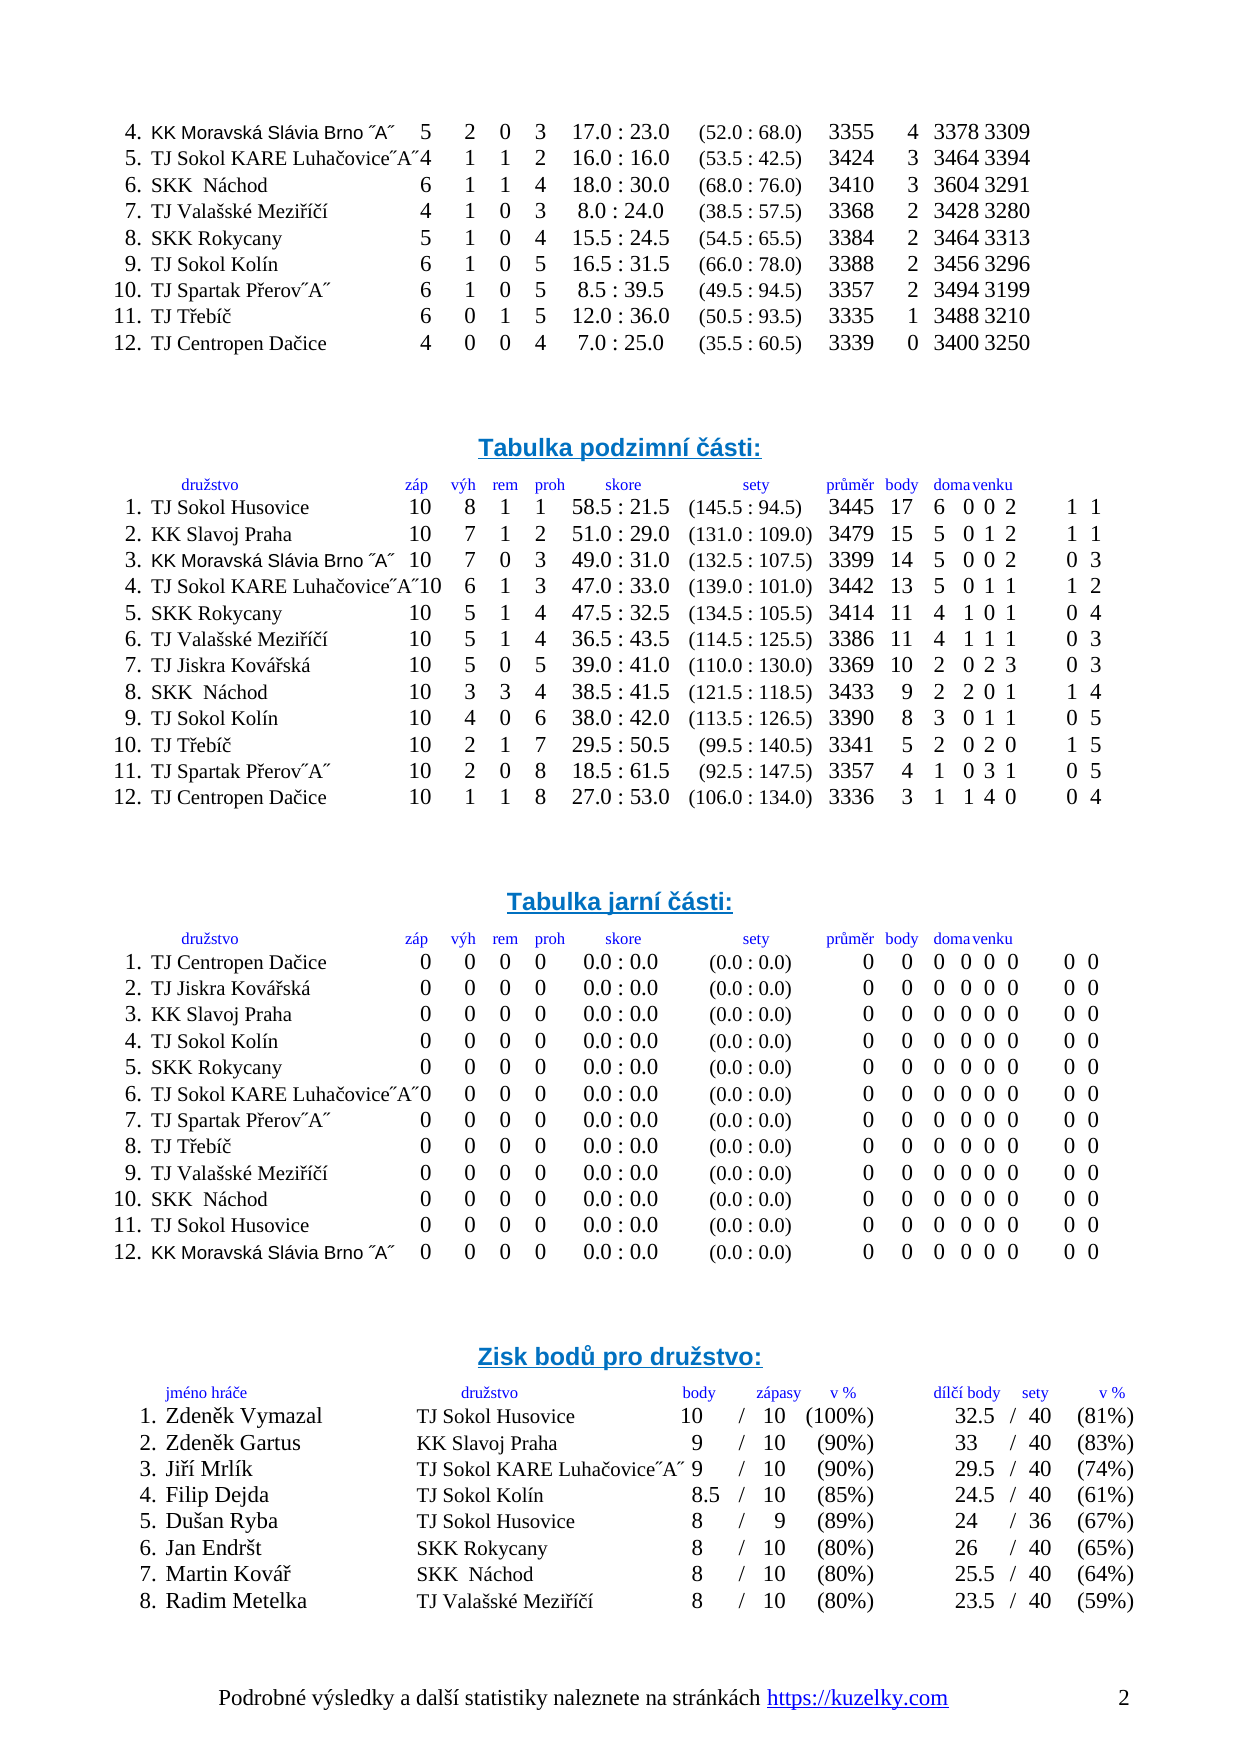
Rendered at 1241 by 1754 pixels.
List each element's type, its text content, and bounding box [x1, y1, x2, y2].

text 9. TJ Sokol Kolín 10 4 0 6 38.0 : 42.0 (113.5 : 126.5) 3390 8 3 0 1 1 0 5 [106, 704, 1134, 731]
text Tabulka podzimní části: [94, 433, 1145, 462]
text 8. SKK Rokycany 5 1 0 4 15.5 : 24.5 (54.5 : 65.5) 3384 2 3464 3313 [106, 223, 1134, 250]
text jméno hráče družstvo body zápasy v % dílčí body sety v % [106, 1383, 1134, 1402]
text 9. TJ Sokol Kolín 6 1 0 5 16.5 : 31.5 (66.0 : 78.0) 3388 2 3456 3296 [106, 250, 1134, 276]
text 12. TJ Centropen Dačice 4 0 0 4 7.0 : 25.0 (35.5 : 60.5) 3339 0 3400 3250 [106, 329, 1134, 355]
text 6. TJ Sokol KARE Luhačovice˝A˝ 0 0 0 0 0.0 : 0.0 (0.0 : 0.0) 0 0 0 0 0 0 0 0 [106, 1079, 1134, 1106]
text 2. TJ Jiskra Kovářská 0 0 0 0 0.0 : 0.0 (0.0 : 0.0) 0 0 0 0 0 0 0 0 [106, 974, 1134, 1001]
text 1. TJ Centropen Dačice 0 0 0 0 0.0 : 0.0 (0.0 : 0.0) 0 0 0 0 0 0 0 0 [106, 948, 1134, 974]
text 5. Dušan Ryba TJ Sokol Husovice 8 / 9 (89%) 24 / 36 (67%) [106, 1508, 1134, 1534]
text 3. KK Moravská Slávia Brno ˝A˝ 10 7 0 3 49.0 : 31.0 (132.5 : 107.5) 3399 14 5 0 0 2 0 3 [106, 546, 1134, 572]
text 7. TJ Spartak Přerov˝A˝ 0 0 0 0 0.0 : 0.0 (0.0 : 0.0) 0 0 0 0 0 0 0 0 [106, 1106, 1134, 1132]
text 4. TJ Sokol Kolín 0 0 0 0 0.0 : 0.0 (0.0 : 0.0) 0 0 0 0 0 0 0 0 [106, 1027, 1134, 1053]
text 12. KK Moravská Slávia Brno ˝A˝ 0 0 0 0 0.0 : 0.0 (0.0 : 0.0) 0 0 0 0 0 0 0 0 [106, 1238, 1134, 1264]
text 11. TJ Sokol Husovice 0 0 0 0 0.0 : 0.0 (0.0 : 0.0) 0 0 0 0 0 0 0 0 [106, 1211, 1134, 1238]
text 5. SKK Rokycany 0 0 0 0 0.0 : 0.0 (0.0 : 0.0) 0 0 0 0 0 0 0 0 [106, 1053, 1134, 1079]
text Zisk bodů pro družstvo: [94, 1342, 1145, 1371]
text 3. KK Slavoj Praha 0 0 0 0 0.0 : 0.0 (0.0 : 0.0) 0 0 0 0 0 0 0 0 [106, 1001, 1134, 1027]
text 4. Filip Dejda TJ Sokol Kolín 8.5 / 10 (85%) 24.5 / 40 (61%) [106, 1481, 1134, 1508]
text 4. KK Moravská Slávia Brno ˝A˝ 5 2 0 3 17.0 : 23.0 (52.0 : 68.0) 3355 4 3378 3309 [106, 118, 1134, 144]
text 7. Martin Kovář SKK Náchod 8 / 10 (80%) 25.5 / 40 (64%) [106, 1560, 1134, 1587]
text 10. TJ Třebíč 10 2 1 7 29.5 : 50.5 (99.5 : 140.5) 3341 5 2 0 2 0 1 5 [106, 731, 1134, 757]
text 5. TJ Sokol KARE Luhačovice˝A˝ 4 1 1 2 16.0 : 16.0 (53.5 : 42.5) 3424 3 3464 3394 [106, 144, 1134, 171]
text 1. TJ Sokol Husovice 10 8 1 1 58.5 : 21.5 (145.5 : 94.5) 3445 17 6 0 0 2 1 1 [106, 493, 1134, 520]
text 8. Radim Metelka TJ Valašské Meziříčí 8 / 10 (80%) 23.5 / 40 (59%) [106, 1587, 1134, 1613]
text 11. TJ Spartak Přerov˝A˝ 10 2 0 8 18.5 : 61.5 (92.5 : 147.5) 3357 4 1 0 3 1 0 5 [106, 757, 1134, 783]
text družstvo záp výh rem proh skore sety průměr body doma venku [106, 474, 1134, 493]
text 4. TJ Sokol KARE Luhačovice˝A˝ 10 6 1 3 47.0 : 33.0 (139.0 : 101.0) 3442 13 5 0 1 1 1 2 [106, 572, 1134, 599]
text 10. TJ Spartak Přerov˝A˝ 6 1 0 5 8.5 : 39.5 (49.5 : 94.5) 3357 2 3494 3199 [106, 276, 1134, 303]
text 2. KK Slavoj Praha 10 7 1 2 51.0 : 29.0 (131.0 : 109.0) 3479 15 5 0 1 2 1 1 [106, 520, 1134, 546]
text družstvo záp výh rem proh skore sety průměr body doma venku [106, 929, 1134, 948]
text 3. Jiří Mrlík TJ Sokol KARE Luhačovice˝A˝ 9 / 10 (90%) 29.5 / 40 (74%) [106, 1455, 1134, 1481]
text 1. Zdeněk Vymazal TJ Sokol Husovice 10 / 10 (100%) 32.5 / 40 (81%) [106, 1402, 1134, 1428]
text 7. TJ Valašské Meziříčí 4 1 0 3 8.0 : 24.0 (38.5 : 57.5) 3368 2 3428 3280 [106, 197, 1134, 223]
text 11. TJ Třebíč 6 0 1 5 12.0 : 36.0 (50.5 : 93.5) 3335 1 3488 3210 [106, 303, 1134, 329]
text 6. TJ Valašské Meziříčí 10 5 1 4 36.5 : 43.5 (114.5 : 125.5) 3386 11 4 1 1 1 0 3 [106, 625, 1134, 652]
text 8. SKK Náchod 10 3 3 4 38.5 : 41.5 (121.5 : 118.5) 3433 9 2 2 0 1 1 4 [106, 678, 1134, 704]
text 9. TJ Valašské Meziříčí 0 0 0 0 0.0 : 0.0 (0.0 : 0.0) 0 0 0 0 0 0 0 0 [106, 1159, 1134, 1185]
text 12. TJ Centropen Dačice 10 1 1 8 27.0 : 53.0 (106.0 : 134.0) 3336 3 1 1 4 0 0 4 [106, 783, 1134, 810]
text 5. SKK Rokycany 10 5 1 4 47.5 : 32.5 (134.5 : 105.5) 3414 11 4 1 0 1 0 4 [106, 599, 1134, 625]
text 10. SKK Náchod 0 0 0 0 0.0 : 0.0 (0.0 : 0.0) 0 0 0 0 0 0 0 0 [106, 1185, 1134, 1211]
text 6. Jan Endršt SKK Rokycany 8 / 10 (80%) 26 / 40 (65%) [106, 1534, 1134, 1560]
text 7. TJ Jiskra Kovářská 10 5 0 5 39.0 : 41.0 (110.0 : 130.0) 3369 10 2 0 2 3 0 3 [106, 652, 1134, 678]
text Tabulka jarní části: [94, 887, 1145, 916]
text 2. Zdeněk Gartus KK Slavoj Praha 9 / 10 (90%) 33 / 40 (83%) [106, 1428, 1134, 1455]
text 8. TJ Třebíč 0 0 0 0 0.0 : 0.0 (0.0 : 0.0) 0 0 0 0 0 0 0 0 [106, 1132, 1134, 1159]
text 6. SKK Náchod 6 1 1 4 18.0 : 30.0 (68.0 : 76.0) 3410 3 3604 3291 [106, 171, 1134, 197]
